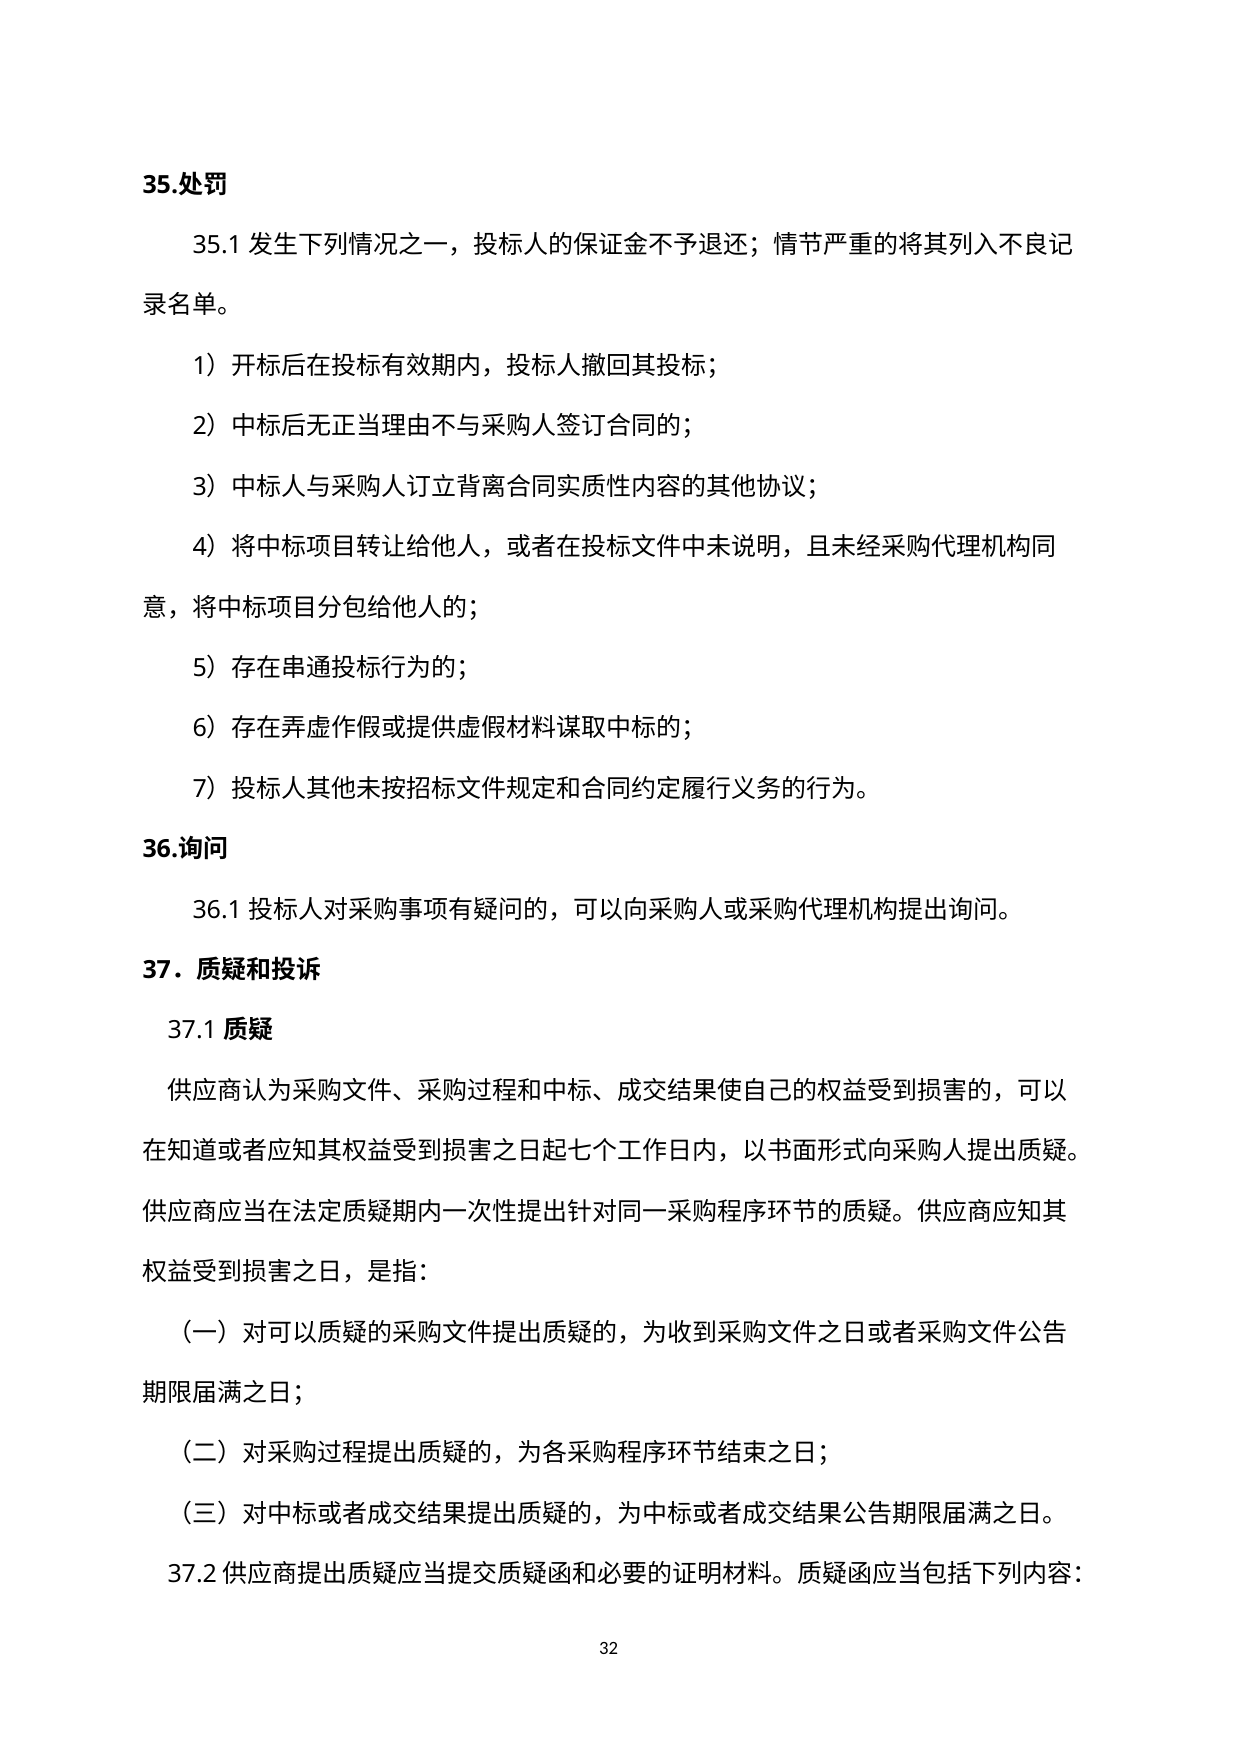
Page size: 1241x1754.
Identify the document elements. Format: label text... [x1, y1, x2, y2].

text 2）中标后无正当理由不与采购人签订合同的； [142, 394, 1075, 454]
text 37.1 质疑 [142, 998, 1075, 1058]
text 36.询问 [142, 817, 1075, 877]
text 1）开标后在投标有效期内，投标人撤回其投标； [142, 333, 1075, 394]
text 35.处罚 [142, 152, 1075, 212]
text 37．质疑和投诉 [142, 937, 1075, 998]
text 3）中标人与采购人订立背离合同实质性内容的其他协议； [142, 454, 1075, 514]
text 4）将中标项目转让给他人，或者在投标文件中未说明，且未经采购代理机构同意，将中标项目分包给他人的； [142, 514, 1075, 635]
text 5）存在串通投标行为的； [142, 635, 1075, 696]
text （二）对采购过程提出质疑的，为各采购程序环节结束之日； [142, 1421, 1075, 1481]
text 6）存在弄虚作假或提供虚假材料谋取中标的； [142, 696, 1075, 756]
text 36.1 投标人对采购事项有疑问的，可以向采购人或采购代理机构提出询问。 [142, 877, 1075, 937]
text 7）投标人其他未按招标文件规定和合同约定履行义务的行为。 [142, 756, 1075, 817]
text （三）对中标或者成交结果提出质疑的，为中标或者成交结果公告期限届满之日。 [142, 1481, 1075, 1542]
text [142, 1542, 1075, 1602]
text 供应商认为采购文件、采购过程和中标、成交结果使自己的权益受到损害的，可以在知道或者应知其权益受到损害之日起七个工作日内，以书面形式向采购人提出质疑。供应商应当在法定质疑期内一次性提出针对同一采购程序环节的质疑。供应商应知其权益受到损害之日，是指： [142, 1058, 1075, 1300]
text 35.1 发生下列情况之一，投标人的保证金不予退还；情节严重的将其列入不良记录名单。 [142, 212, 1075, 333]
text （一）对可以质疑的采购文件提出质疑的，为收到采购文件之日或者采购文件公告期限届满之日； [142, 1300, 1075, 1421]
